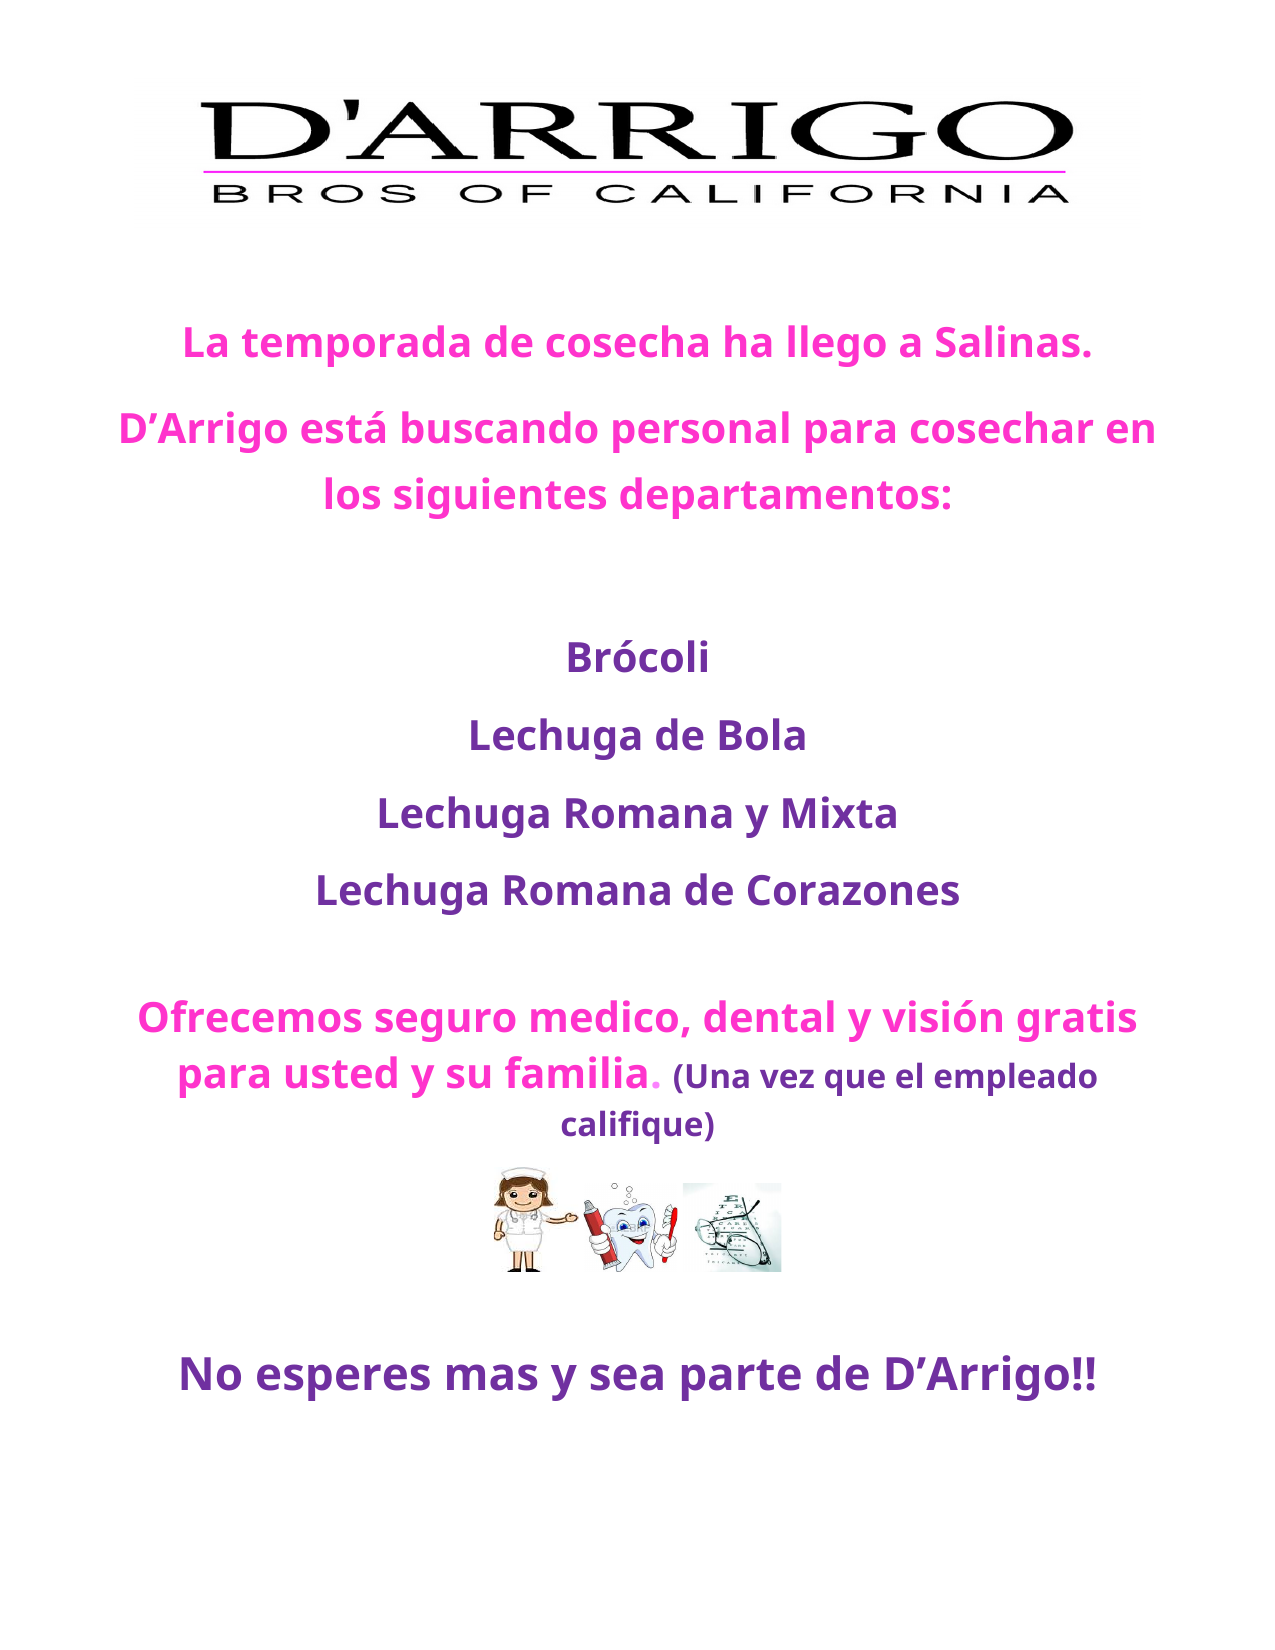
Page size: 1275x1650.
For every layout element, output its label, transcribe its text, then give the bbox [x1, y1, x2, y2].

picture [682, 1183, 782, 1272]
text Lechuga Romana de Corazones [112, 861, 1162, 918]
picture [134, 75, 1141, 228]
text Ofrecemos seguro medico, dental y visión gratis para usted y su familia. (Una vez que el empleado califique) [112, 987, 1162, 1146]
picture [583, 1183, 678, 1272]
text La temporada de cosecha ha llego a Salinas. [112, 313, 1162, 370]
text Brócoli [112, 628, 1162, 685]
text D’Arrigo está buscando personal para cosechar en los siguientes departamentos: [112, 399, 1162, 521]
text Lechuga de Bola [112, 706, 1162, 763]
picture [493, 1167, 579, 1272]
text No esperes mas y sea parte de D’Arrigo!! [112, 1341, 1162, 1404]
text Lechuga Romana y Mixta [112, 783, 1162, 840]
